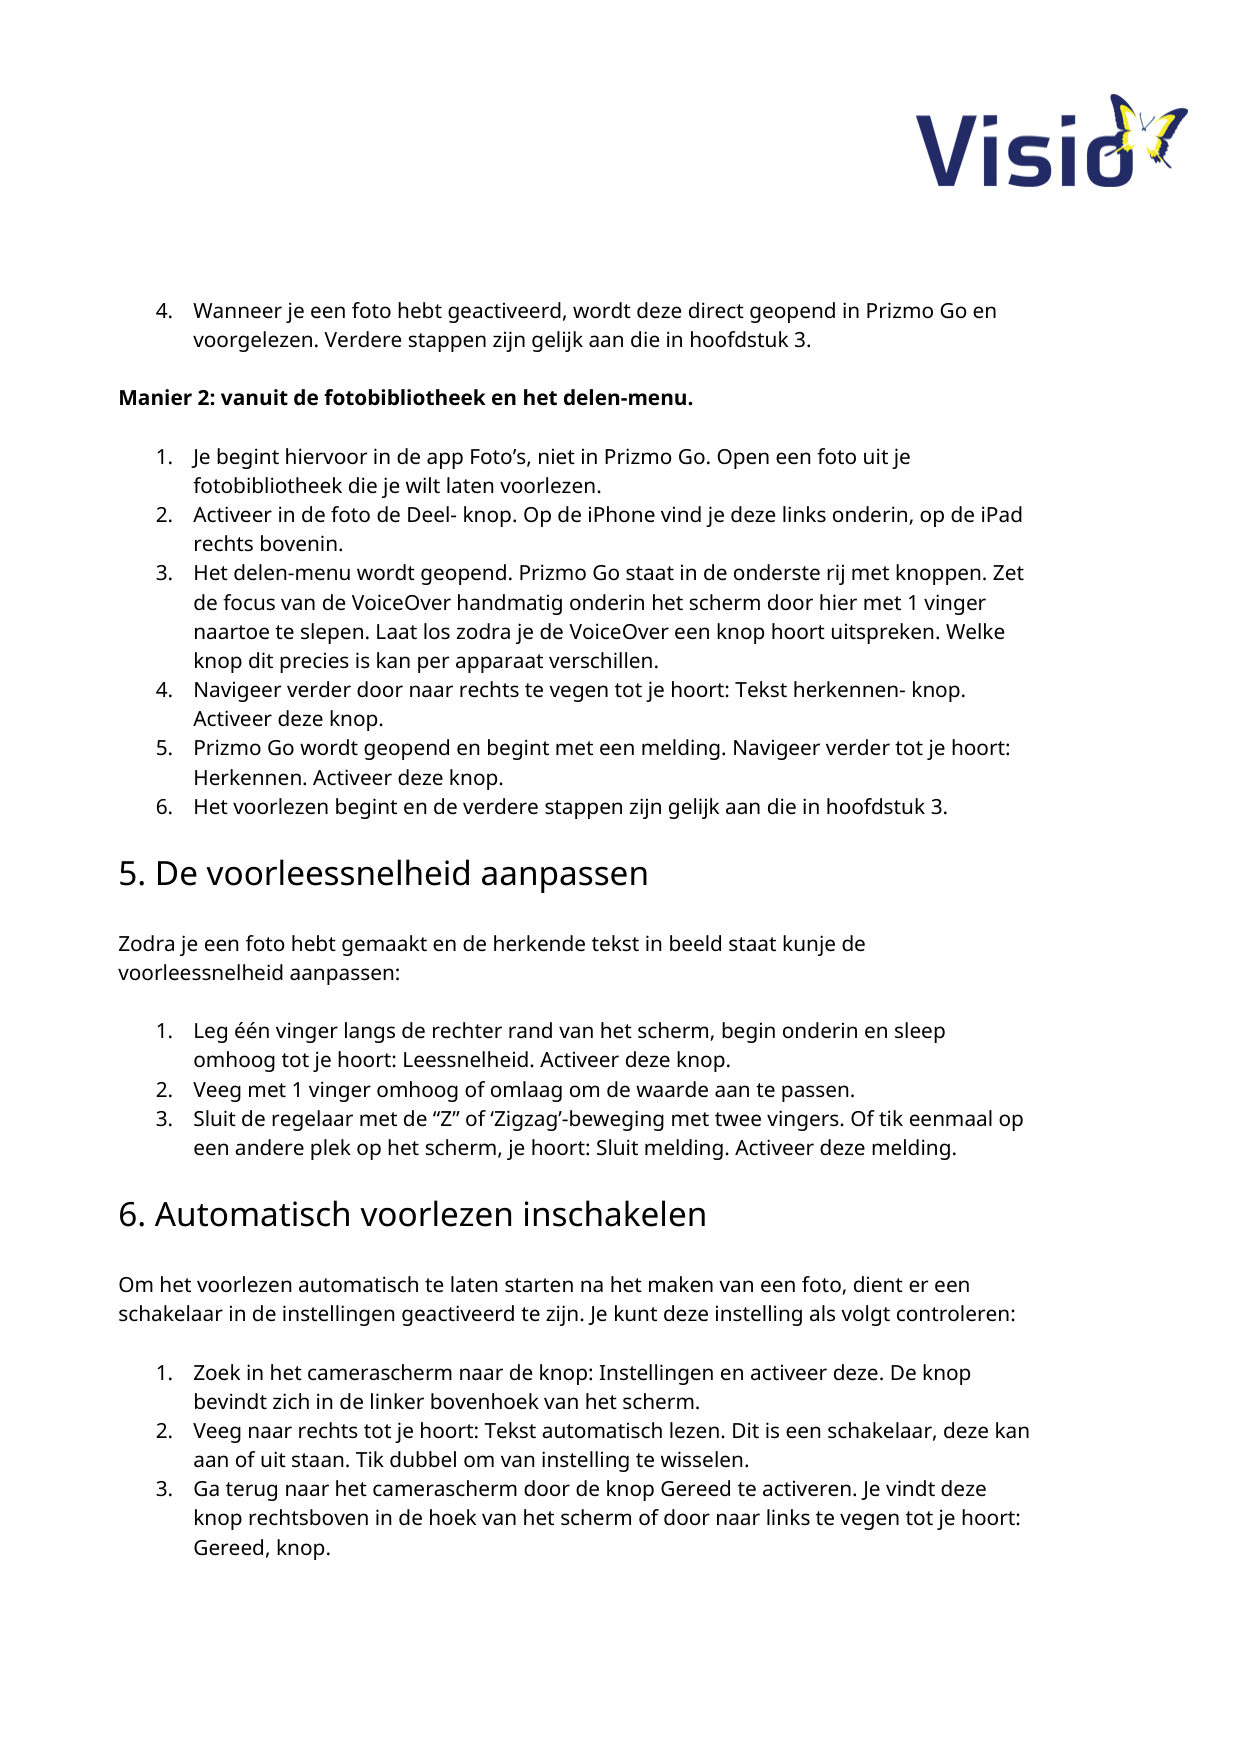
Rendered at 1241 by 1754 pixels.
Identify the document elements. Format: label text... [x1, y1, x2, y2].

list Veeg met 1 vinger omhoog of omlaag om de waarde aan te passen. [156, 1074, 1034, 1103]
list Om het voorlezen automatisch te laten starten na het maken van een foto, dient er een schakelaar in de instellingen geactiveerd te zijn. Je kunt deze instelling als volgt controleren: [118, 1269, 1034, 1328]
subtitle 6. Automatisch voorlezen inschakelen [118, 1191, 1034, 1236]
subtitle 5. De voorleessnelheid aanpassen [118, 849, 1034, 895]
list Het voorlezen begint en de verdere stappen zijn gelijk aan die in hoofdstuk 3. [156, 791, 1034, 820]
list Wanneer je een foto hebt geactiveerd, wordt deze direct geopend in Prizmo Go en voorgelezen. Verdere stappen zijn gelijk aan die in hoofdstuk 3. [156, 295, 1034, 354]
list Leg één vinger langs de rechter rand van het scherm, begin onderin en sleep omhoog tot je hoort: Leessnelheid. Activeer deze knop. [156, 1016, 1034, 1074]
list Activeer in de foto de Deel- knop. Op de iPhone vind je deze links onderin, op de iPad rechts bovenin. [156, 499, 1034, 558]
list Het delen-menu wordt geopend. Prizmo Go staat in de onderste rij met knoppen. Zet de focus van de VoiceOver handmatig onderin het scherm door hier met 1 vinger naartoe te slepen. Laat los zodra je de VoiceOver een knop hoort uitspreken. Welke knop dit precies is kan per apparaat verschillen. [156, 558, 1034, 674]
list Ga terug naar het camerascherm door de knop Gereed te activeren. Je vindt deze knop rechtsboven in de hoek van het scherm of door naar links te vegen tot je hoort: Gereed, knop. [156, 1474, 1034, 1561]
list Veeg naar rechts tot je hoort: Tekst automatisch lezen. Dit is een schakelaar, deze kan aan of uit staan. Tik dubbel om van instelling te wisselen. [156, 1415, 1034, 1474]
text Zodra je een foto hebt gemaakt en de herkende tekst in beeld staat kunje de voorleessnelheid aanpassen: [118, 928, 1034, 987]
list Sluit de regelaar met de “Z” of ‘Zigzag’-beweging met twee vingers. Of tik eenmaal op een andere plek op het scherm, je hoort: Sluit melding. Activeer deze melding. [156, 1103, 1034, 1162]
list Prizmo Go wordt geopend en begint met een melding. Navigeer verder tot je hoort: Herkennen. Activeer deze knop. [156, 733, 1034, 791]
list Navigeer verder door naar rechts te vegen tot je hoort: Tekst herkennen- knop. Activeer deze knop. [156, 674, 1034, 733]
text Manier 2: vanuit de fotobibliotheek en het delen-menu. [118, 383, 1034, 412]
list Zoek in het camerascherm naar de knop: Instellingen en activeer deze. De knop bevindt zich in de linker bovenhoek van het scherm. [156, 1357, 1034, 1415]
picture [904, 89, 1199, 190]
list Je begint hiervoor in de app Foto’s, niet in Prizmo Go. Open een foto uit je fotobibliotheek die je wilt laten voorlezen. [156, 441, 1034, 499]
